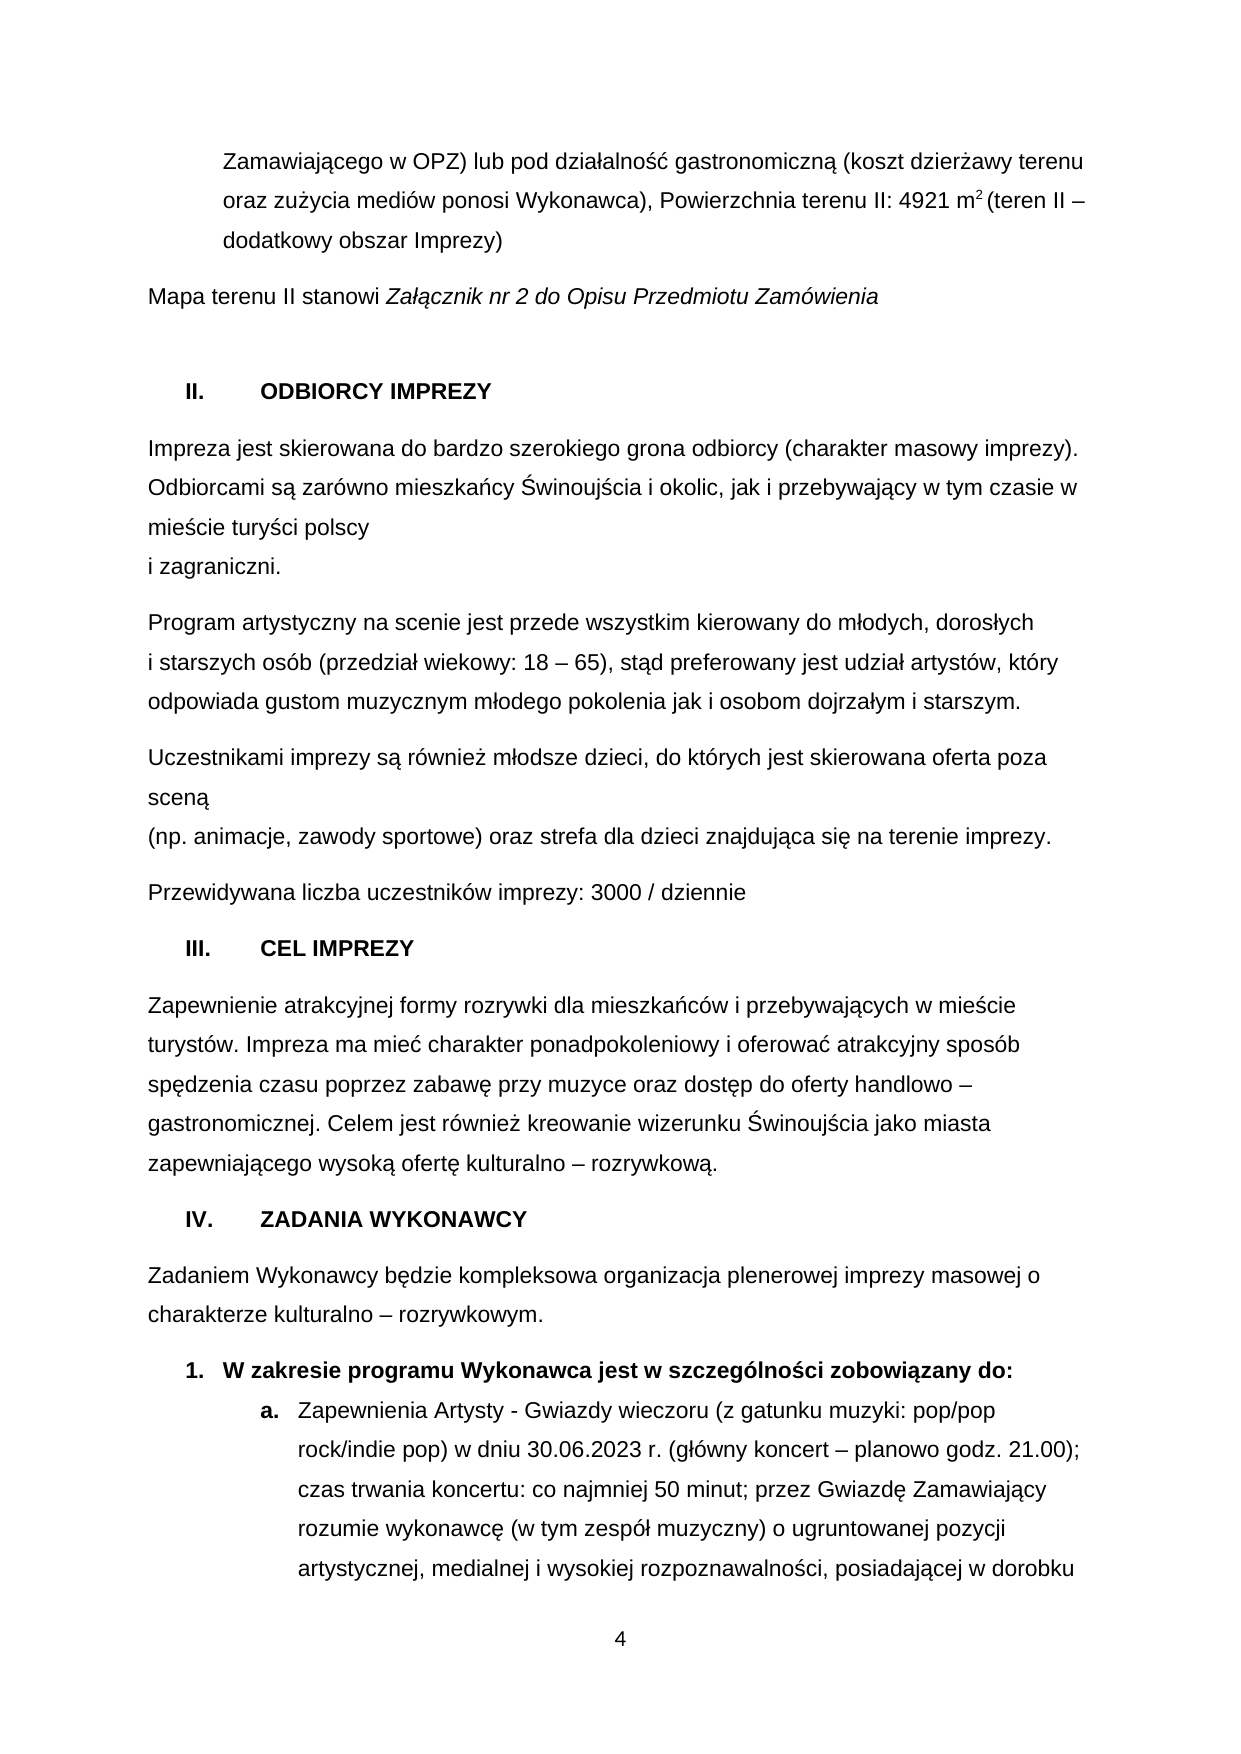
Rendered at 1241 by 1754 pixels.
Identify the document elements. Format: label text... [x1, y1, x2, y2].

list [260, 1397, 1093, 1581]
text Impreza jest skierowana do bardzo szerokiego grona odbiorcy (charakter masowy imprezy). Odbiorcami są zarówno mieszkańcy Świnoujścia i okolic, jak i przebywający w tym czasie w mieście turyści polscy i zagraniczni. [148, 434, 1093, 579]
text Mapa terenu II stanowi Załącznik nr 2 do Opisu Przedmiotu Zamówienia [148, 283, 1093, 309]
list ZADANIA WYKONAWCY [185, 1206, 1093, 1232]
list ODBIORCY IMPREZY [185, 378, 1093, 405]
list CEL IMPREZY [185, 935, 1093, 962]
text Zapewnienie atrakcyjnej formy rozrywki dla mieszkańców i przebywających w mieście turystów. Impreza ma mieć charakter ponadpokoleniowy i oferować atrakcyjny sposób spędzenia czasu poprzez zabawę przy muzyce oraz dostęp do oferty handlowo – gastronomicznej. Celem jest również kreowanie wizerunku Świnoujścia jako miasta zapewniającego wysoką ofertę kulturalno – rozrywkową. [148, 992, 1093, 1176]
text Przewidywana liczba uczestników imprezy: 3000 / dziennie [148, 879, 1093, 906]
text Uczestnikami imprezy są również młodsze dzieci, do których jest skierowana oferta poza sceną (np. animacje, zawody sportowe) oraz strefa dla dzieci znajdująca się na terenie imprezy. [148, 744, 1093, 849]
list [185, 148, 1093, 253]
text Zadaniem Wykonawcy będzie kompleksowa organizacja plenerowej imprezy masowej o charakterze kulturalno – rozrywkowym. [148, 1262, 1093, 1328]
list W zakresie programu Wykonawca jest w szczególności zobowiązany do: [185, 1357, 1093, 1384]
text Program artystyczny na scenie jest przede wszystkim kierowany do młodych, dorosłych i starszych osób (przedział wiekowy: 18 – 65), stąd preferowany jest udział artystów, który odpowiada gustom muzycznym młodego pokolenia jak i osobom dojrzałym i starszym. [148, 609, 1093, 714]
